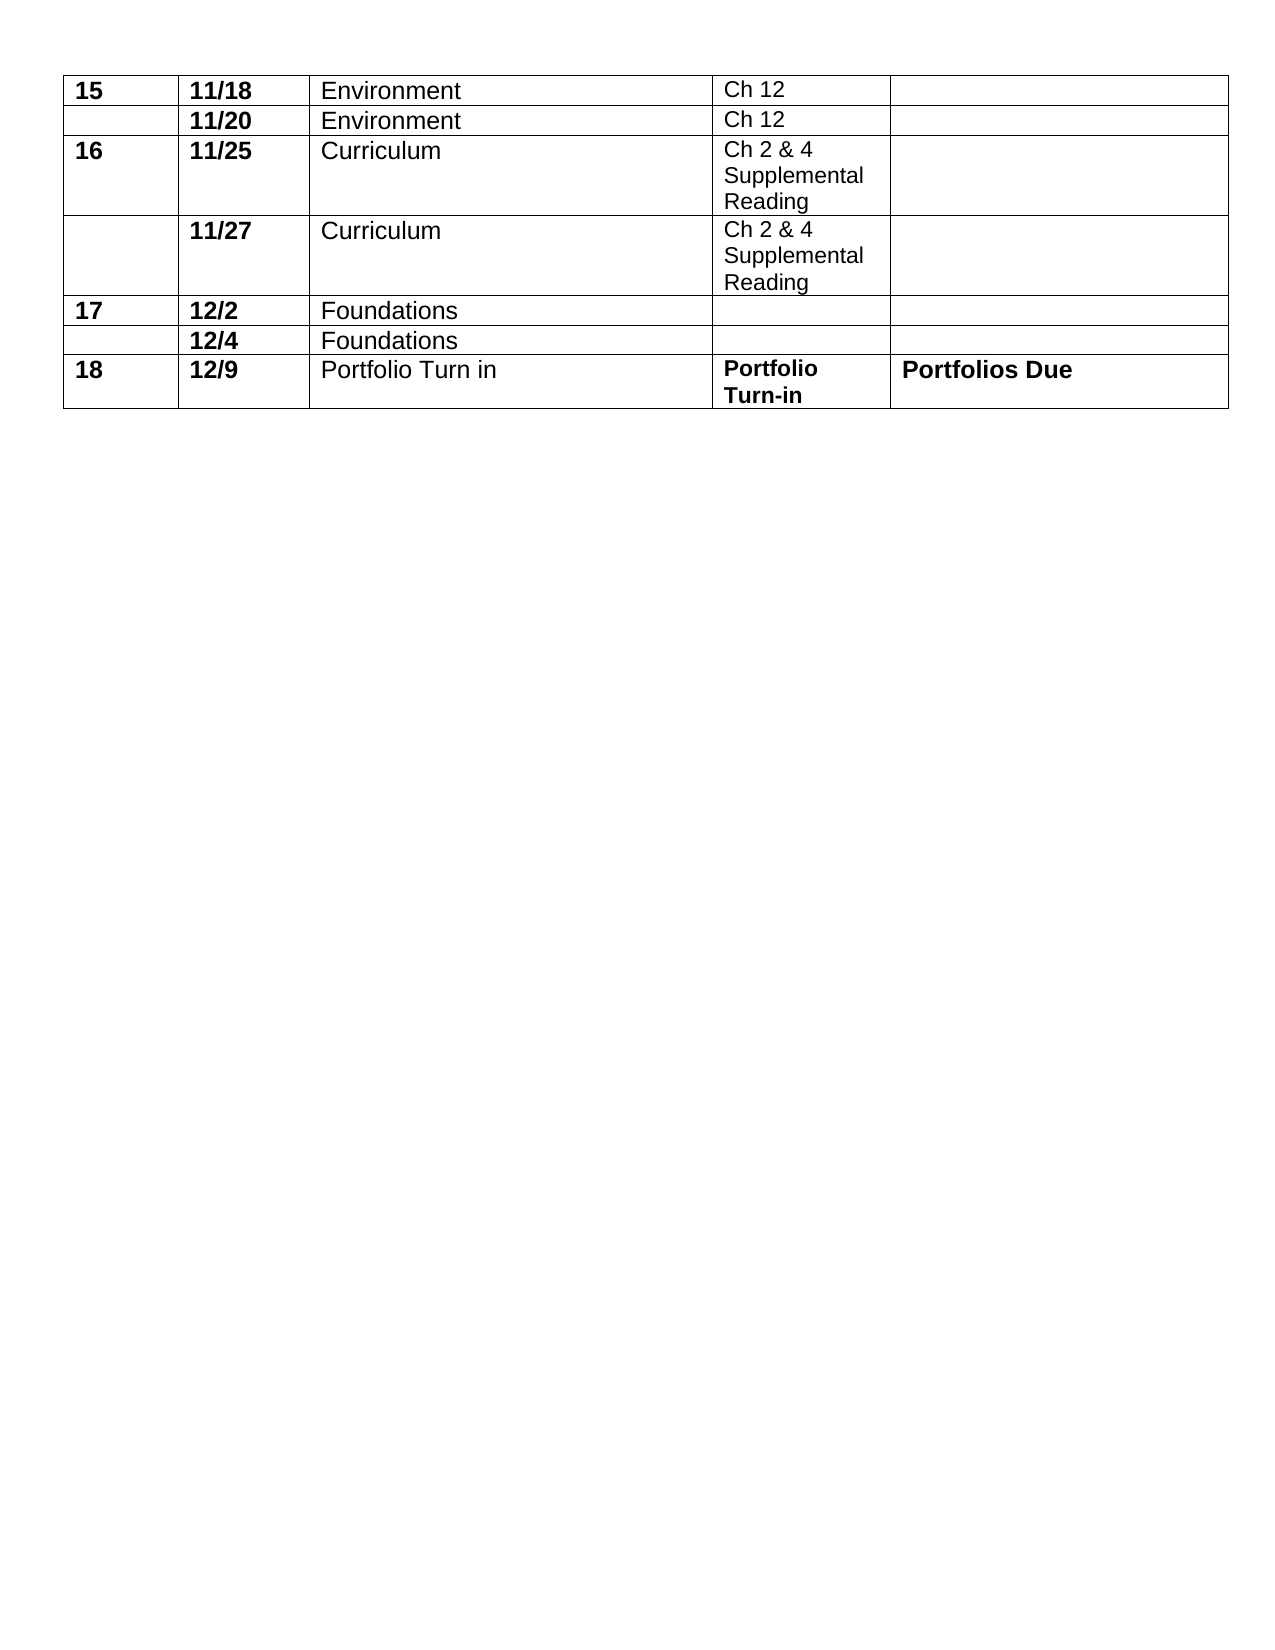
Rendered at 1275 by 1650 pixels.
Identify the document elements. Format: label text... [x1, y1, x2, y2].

table_cell 11/25 [179, 136, 309, 215]
table_cell 18 [64, 355, 178, 408]
table_cell [891, 296, 1228, 324]
table_cell [64, 216, 178, 295]
table_cell [891, 136, 1228, 215]
table_cell [891, 76, 1228, 105]
table_cell Ch 12 [713, 106, 890, 134]
table_cell 12/4 [179, 326, 309, 354]
table_cell Environment [310, 76, 712, 105]
table_cell 11/20 [179, 106, 309, 134]
table_cell 17 [64, 296, 178, 324]
table_cell Portfolios Due [891, 355, 1228, 408]
table_cell 15 [64, 76, 178, 105]
table_cell Portfolio Turn in [310, 355, 712, 408]
table_cell Curriculum [310, 216, 712, 295]
table_cell Ch 12 [713, 76, 890, 105]
table_cell Environment [310, 106, 712, 134]
table_cell 11/18 [179, 76, 309, 105]
table_cell Foundations [310, 326, 712, 354]
table_cell Ch 2 & 4 Supplemental Reading [713, 216, 890, 295]
table_cell 16 [64, 136, 178, 215]
table_cell [891, 216, 1228, 295]
table_cell [891, 106, 1228, 134]
table_cell Foundations [310, 296, 712, 324]
table_cell Curriculum [310, 136, 712, 215]
table_cell 11/27 [179, 216, 309, 295]
table_cell [713, 326, 890, 354]
table_cell [713, 296, 890, 324]
table_cell Portfolio Turn-in [713, 355, 890, 408]
table_cell [891, 326, 1228, 354]
table_cell 12/9 [179, 355, 309, 408]
table_cell [64, 326, 178, 354]
table_cell [64, 106, 178, 134]
table_cell Ch 2 & 4 Supplemental Reading [713, 136, 890, 215]
table_cell 12/2 [179, 296, 309, 324]
